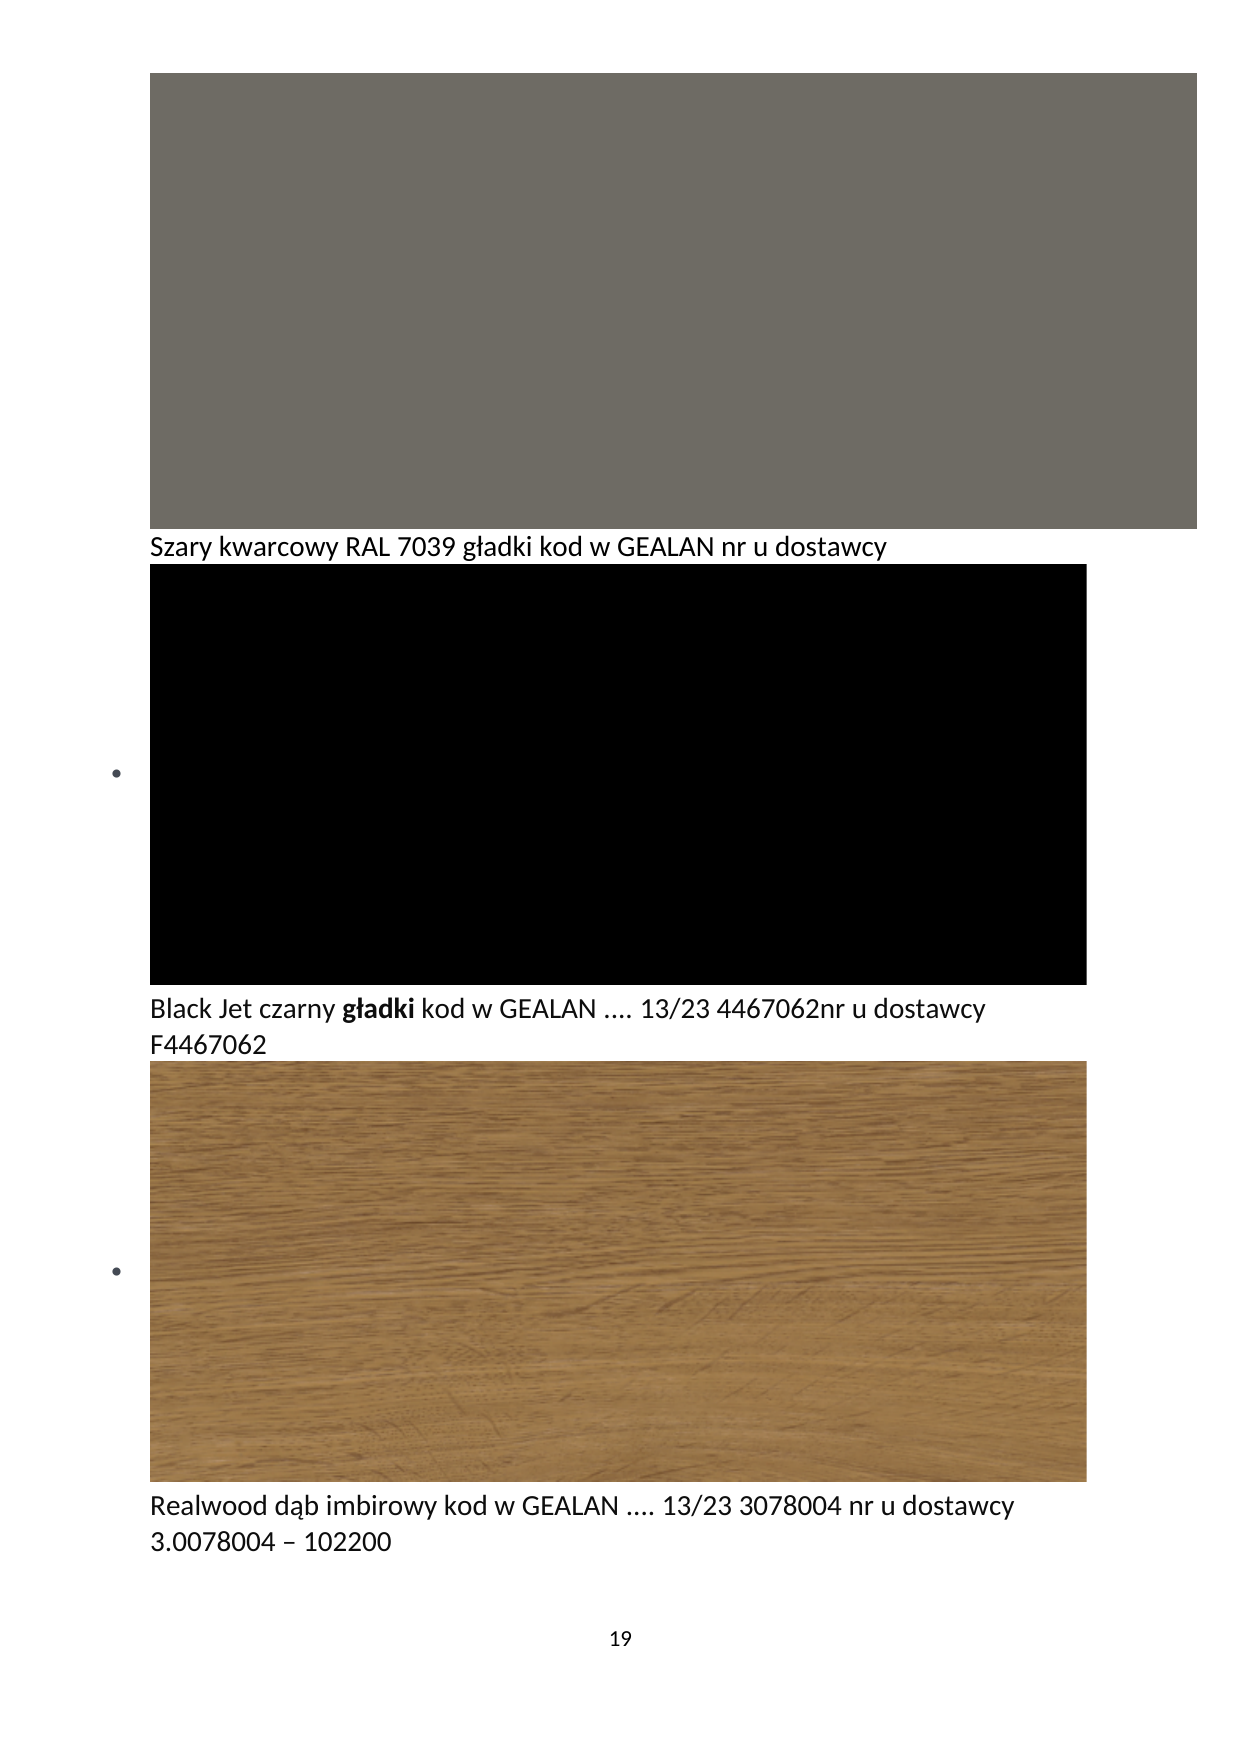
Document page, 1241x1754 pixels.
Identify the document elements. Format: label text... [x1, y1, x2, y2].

text Black Jet czarny gładki kod w GEALAN .... 13/23 4467062nr u dostawcy F4467062 [150, 990, 1090, 1061]
picture [150, 1061, 1087, 1482]
picture [150, 73, 1197, 529]
text Realwood dąb imbirowy kod w GEALAN .... 13/23 3078004 nr u dostawcy 3.0078004 – 102200 [150, 1487, 1090, 1559]
text Szary kwarcowy RAL 7039 gładki kod w GEALAN nr u dostawcy [150, 529, 1090, 564]
picture [150, 564, 1087, 985]
